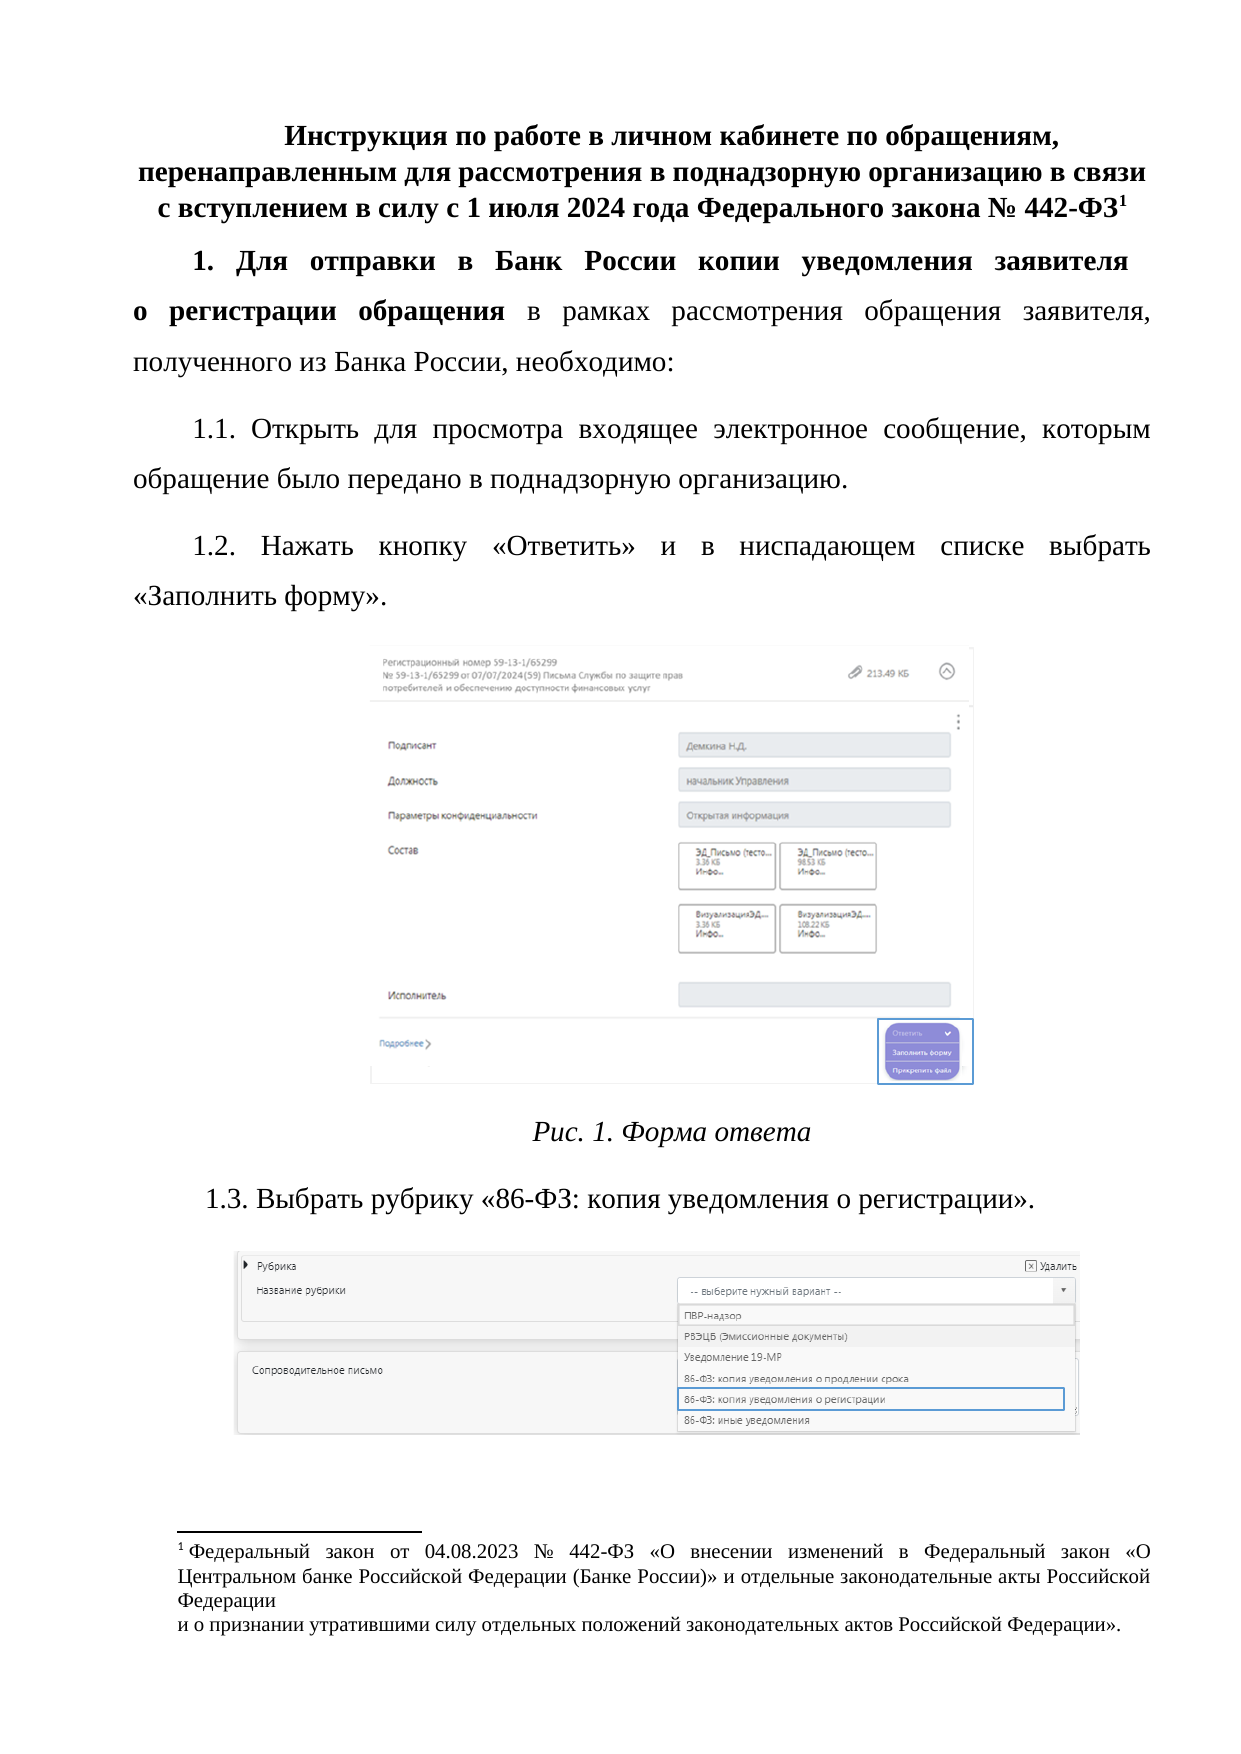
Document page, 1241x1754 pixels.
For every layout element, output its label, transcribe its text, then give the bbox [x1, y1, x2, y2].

picture [879, 1020, 972, 1083]
text 1.2. Нажать кнопку «Ответить» и в ниспадающем списке выбрать «Заполнить форму». [133, 528, 1152, 612]
text 1. Для отправки в Банк России копии уведомления заявителя о регистрации обращения в рамках рассмотрения обращения заявителя, полученного из Банка России, необходимо: [133, 243, 1152, 377]
text 1.3. Выбрать рубрику «86-ФЗ: копия уведомления о регистрации». [88, 1181, 1152, 1214]
text Инструкция по работе в личном кабинете по обращениям, перенаправленным для рассмотрения в поднадзорную организацию в связи с вступлением в силу с 1 июля 2024 года Федерального закона № 442-ФЗ [133, 118, 1152, 224]
text 1.1. Открыть для просмотра входящее электронное сообщение, которым обращение было передано в поднадзорную организацию. [133, 411, 1152, 495]
picture [369, 645, 974, 1084]
text Рис. 1. Форма ответа [133, 1114, 1152, 1148]
picture [233, 1251, 1080, 1435]
